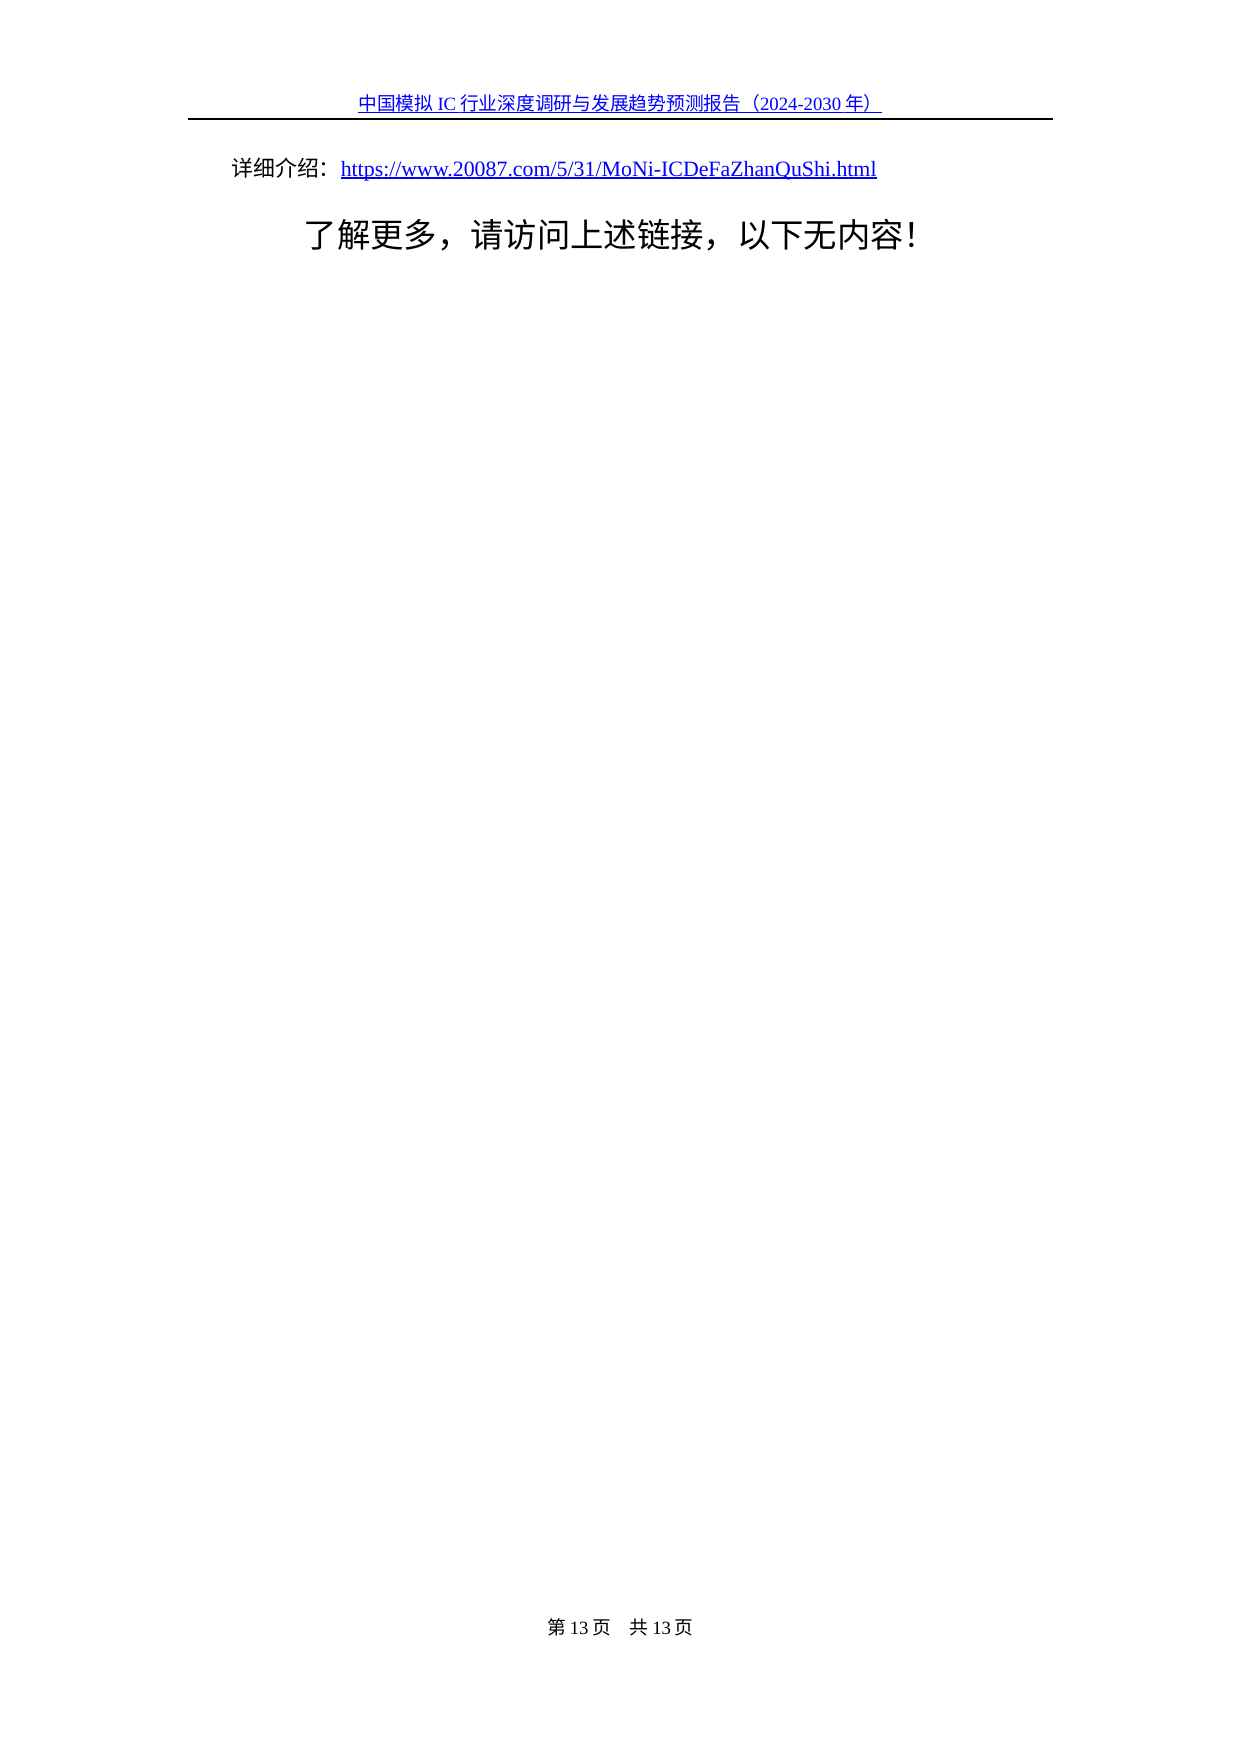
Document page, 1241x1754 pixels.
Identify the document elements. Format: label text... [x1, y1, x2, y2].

text 详细介绍：https://www.20087.com/5/31/MoNi-ICDeFaZhanQuShi.html [187, 150, 1053, 183]
title 了解更多，请访问上述链接，以下无内容！ [187, 200, 1053, 265]
